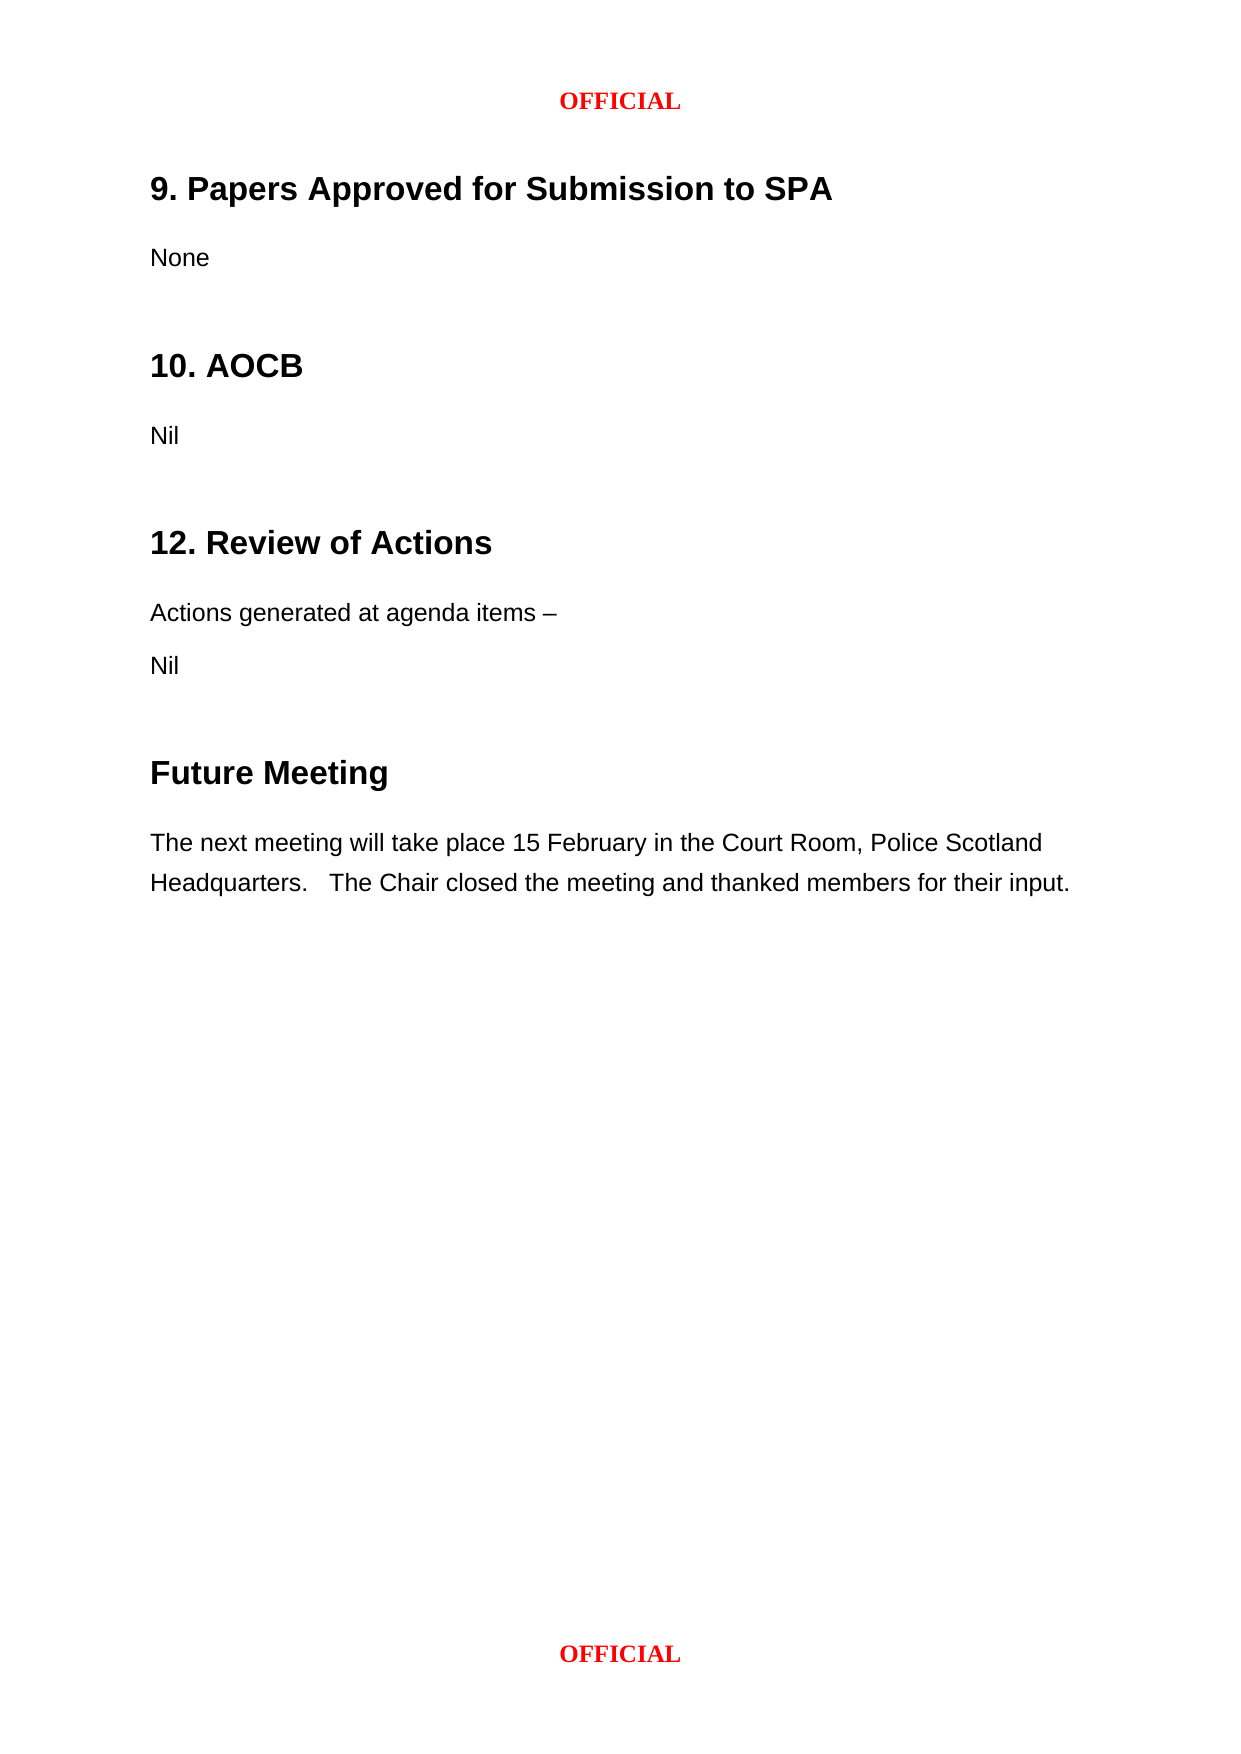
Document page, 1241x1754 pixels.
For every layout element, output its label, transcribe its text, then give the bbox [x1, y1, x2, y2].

subtitle 10. AOCB [150, 346, 1090, 384]
subtitle 12. Review of Actions [150, 523, 1090, 562]
text Nil [150, 421, 1090, 449]
subtitle Future Meeting [150, 753, 1090, 792]
text Actions generated at agenda items – [150, 598, 1090, 627]
subtitle 9. Papers Approved for Submission to SPA [150, 169, 1090, 207]
text None [150, 243, 1090, 272]
text The next meeting will take place 15 February in the Court Room, Police Scotland Headquarters. The Chair closed the meeting and thanked members for their input. [150, 828, 1090, 897]
text Nil [150, 651, 1090, 679]
